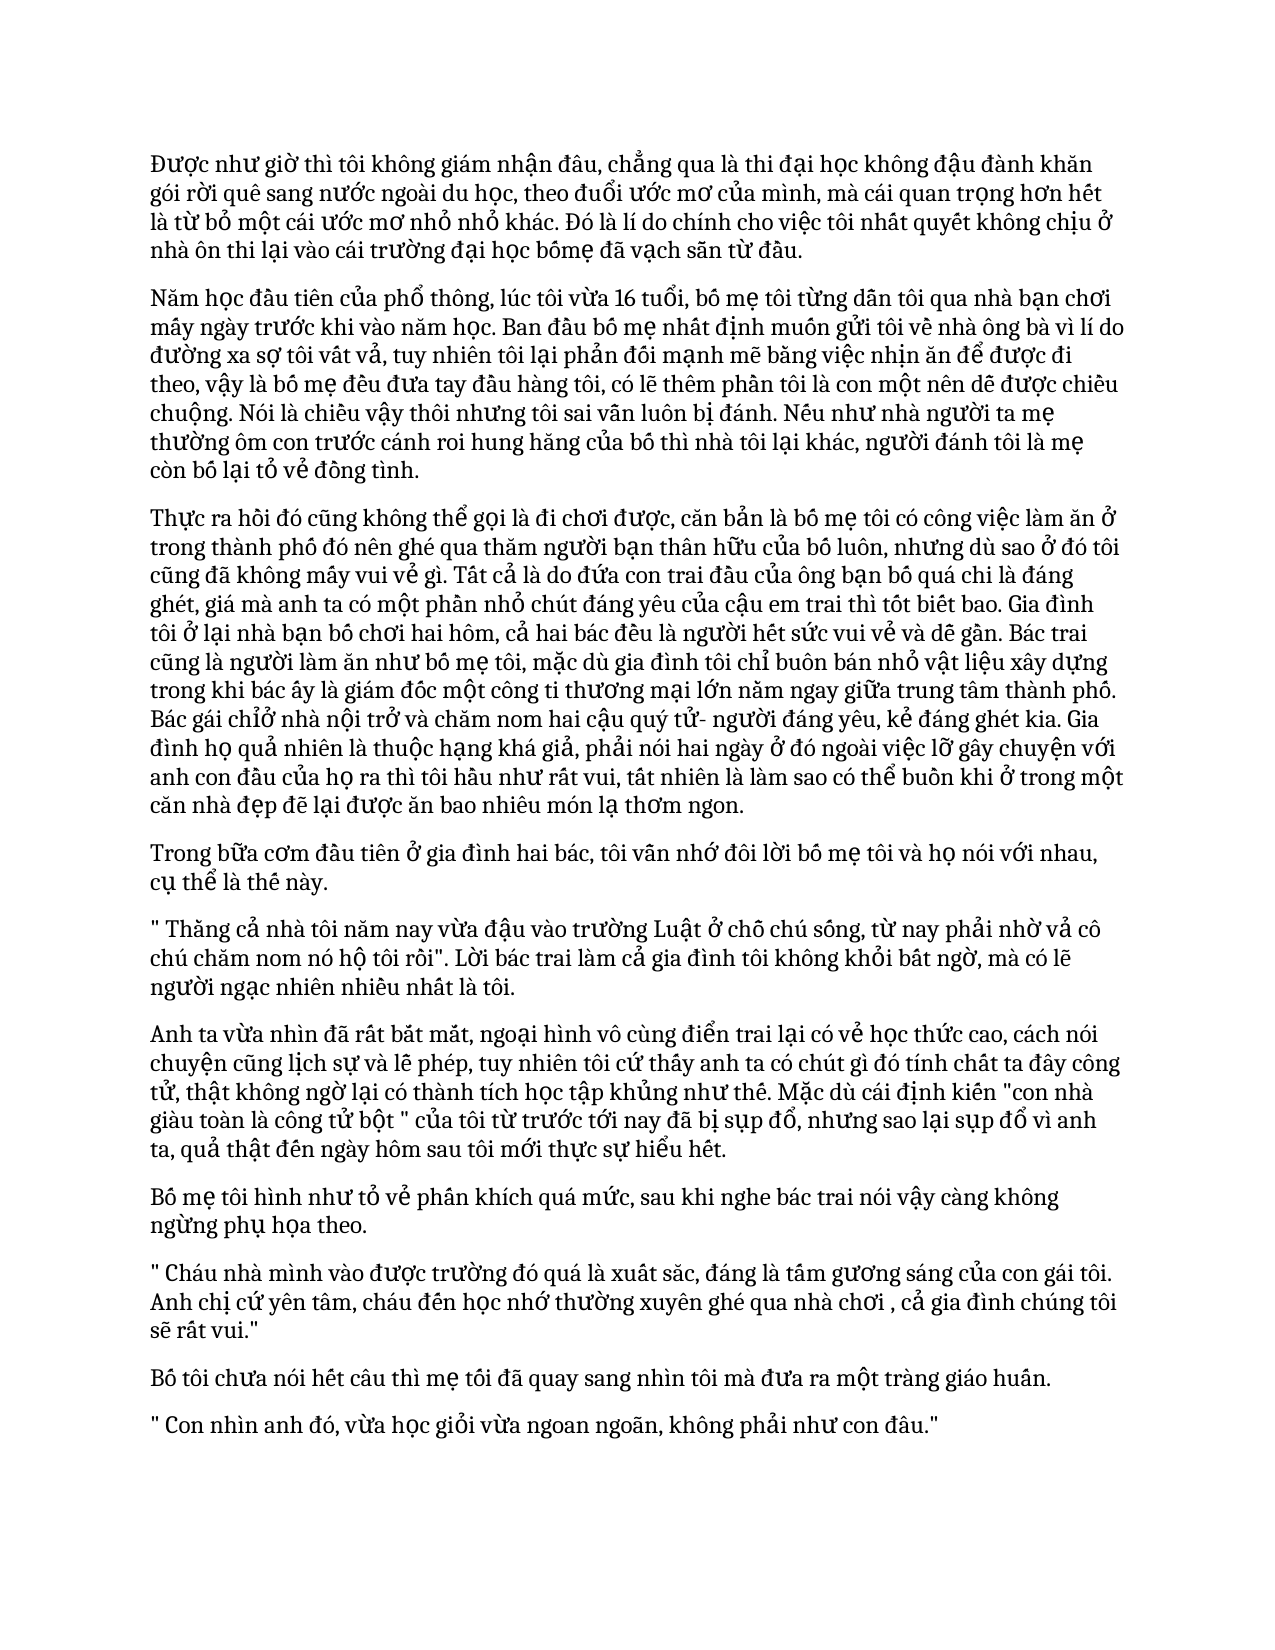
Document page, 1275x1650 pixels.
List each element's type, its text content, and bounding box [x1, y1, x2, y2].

text Được như giờ thì tôi không giám nhận đâu, chẳng qua là thi đại học không đậu đành khăn gói rời quê sang nước ngoài du học, theo đuổi ước mơ của mình, mà cái quan trọng hơn hết là từ bỏ một cái ước mơ nhỏ nhỏ khác. Đó là lí do chính cho việc tôi nhất quyết không chịu ở nhà ôn thi lại vào cái trường đại học bốmẹ đã vạch sẵn từ đầu. [150, 150, 1125, 265]
text " Con nhìn anh đó, vừa học giỏi vừa ngoan ngoãn, không phải như con đâu." [150, 1411, 1125, 1440]
text " Cháu nhà mình vào được trường đó quá là xuất săc, đáng là tấm gương sáng của con gái tôi. Anh chị cứ yên tâm, cháu đến học nhớ thường xuyên ghé qua nhà chơi , cả gia đình chúng tôi sẽ rất vui." [150, 1259, 1125, 1345]
text Bố tôi chưa nói hết câu thì mẹ tối đã quay sang nhìn tôi mà đưa ra một tràng giáo huấn. [150, 1364, 1125, 1392]
text Thực ra hồi đó cũng không thể gọi là đi chơi được, căn bản là bố mẹ tôi có công việc làm ăn ở trong thành phố đó nên ghé qua thăm người bạn thân hữu của bố luôn, nhưng dù sao ở đó tôi cũng đã không mấy vui vẻ gì. Tất cả là do đứa con trai đầu của ông bạn bố quá chi là đáng ghét, giá mà anh ta có một phần nhỏ chút đáng yêu của cậu em trai thì tốt biết bao. Gia đình tôi ở lại nhà bạn bố chơi hai hôm, cả hai bác đều là người hết sức vui vẻ và dễ gần. Bác trai cũng là người làm ăn như bố mẹ tôi, mặc dù gia đình tôi chỉ buôn bán nhỏ vật liệu xây dựng trong khi bác ấy là giám đốc một công ti thương mại lớn nằm ngay giữa trung tâm thành phố. Bác gái chỉở nhà nội trở và chăm nom hai cậu quý tử- người đáng yêu, kẻ đáng ghét kia. Gia đình họ quả nhiên là thuộc hạng khá giả, phải nói hai ngày ở đó ngoài việc lỡ gây chuyện với anh con đầu của họ ra thì tôi hầu như rất vui, tất nhiên là làm sao có thể buồn khi ở trong một căn nhà đẹp đẽ lại được ăn bao nhiêu món lạ thơm ngon. [150, 504, 1125, 820]
text Năm học đầu tiên của phổ thông, lúc tôi vừa 16 tuổi, bố mẹ tôi từng dẫn tôi qua nhà bạn chơi mấy ngày trước khi vào năm học. Ban đầu bố mẹ nhất định muốn gửi tôi về nhà ông bà vì lí do đường xa sợ tôi vất vả, tuy nhiên tôi lại phản đối mạnh mẽ bằng việc nhịn ăn để được đi theo, vậy là bố mẹ đều đưa tay đầu hàng tôi, có lẽ thêm phần tôi là con một nên dễ được chiều chuộng. Nói là chiều vậy thôi nhưng tôi sai vẫn luôn bị đánh. Nếu như nhà người ta mẹ thường ôm con trước cánh roi hung hăng của bố thì nhà tôi lại khác, người đánh tôi là mẹ còn bố lại tỏ vẻ đồng tình. [150, 284, 1125, 485]
text Anh ta vừa nhìn đã rất bắt mắt, ngoại hình vô cùng điển trai lại có vẻ học thức cao, cách nói chuyện cũng lịch sự và lễ phép, tuy nhiên tôi cứ thấy anh ta có chút gì đó tính chất ta đây công tử, thật không ngờ lại có thành tích học tập khủng như thế. Mặc dù cái định kiến "con nhà giàu toàn là công tử bột " của tôi từ trước tới nay đã bị sụp đổ, nhưng sao lại sụp đổ vì anh ta, quả thật đến ngày hôm sau tôi mới thực sự hiểu hết. [150, 1020, 1125, 1164]
text " Thằng cả nhà tôi năm nay vừa đậu vào trường Luật ở chỗ chú sống, từ nay phải nhờ vả cô chú chăm nom nó hộ tôi rồi". Lời bác trai làm cả gia đình tôi không khỏi bất ngờ, mà có lẽ người ngạc nhiên nhiều nhất là tôi. [150, 915, 1125, 1001]
text Trong bữa cơm đầu tiên ở gia đình hai bác, tôi vẫn nhớ đôi lời bố mẹ tôi và họ nói với nhau, cụ thể là thế này. [150, 839, 1125, 896]
text Bố mẹ tôi hình như tỏ vẻ phấn khích quá mức, sau khi nghe bác trai nói vậy càng không ngừng phụ họa theo. [150, 1182, 1125, 1240]
